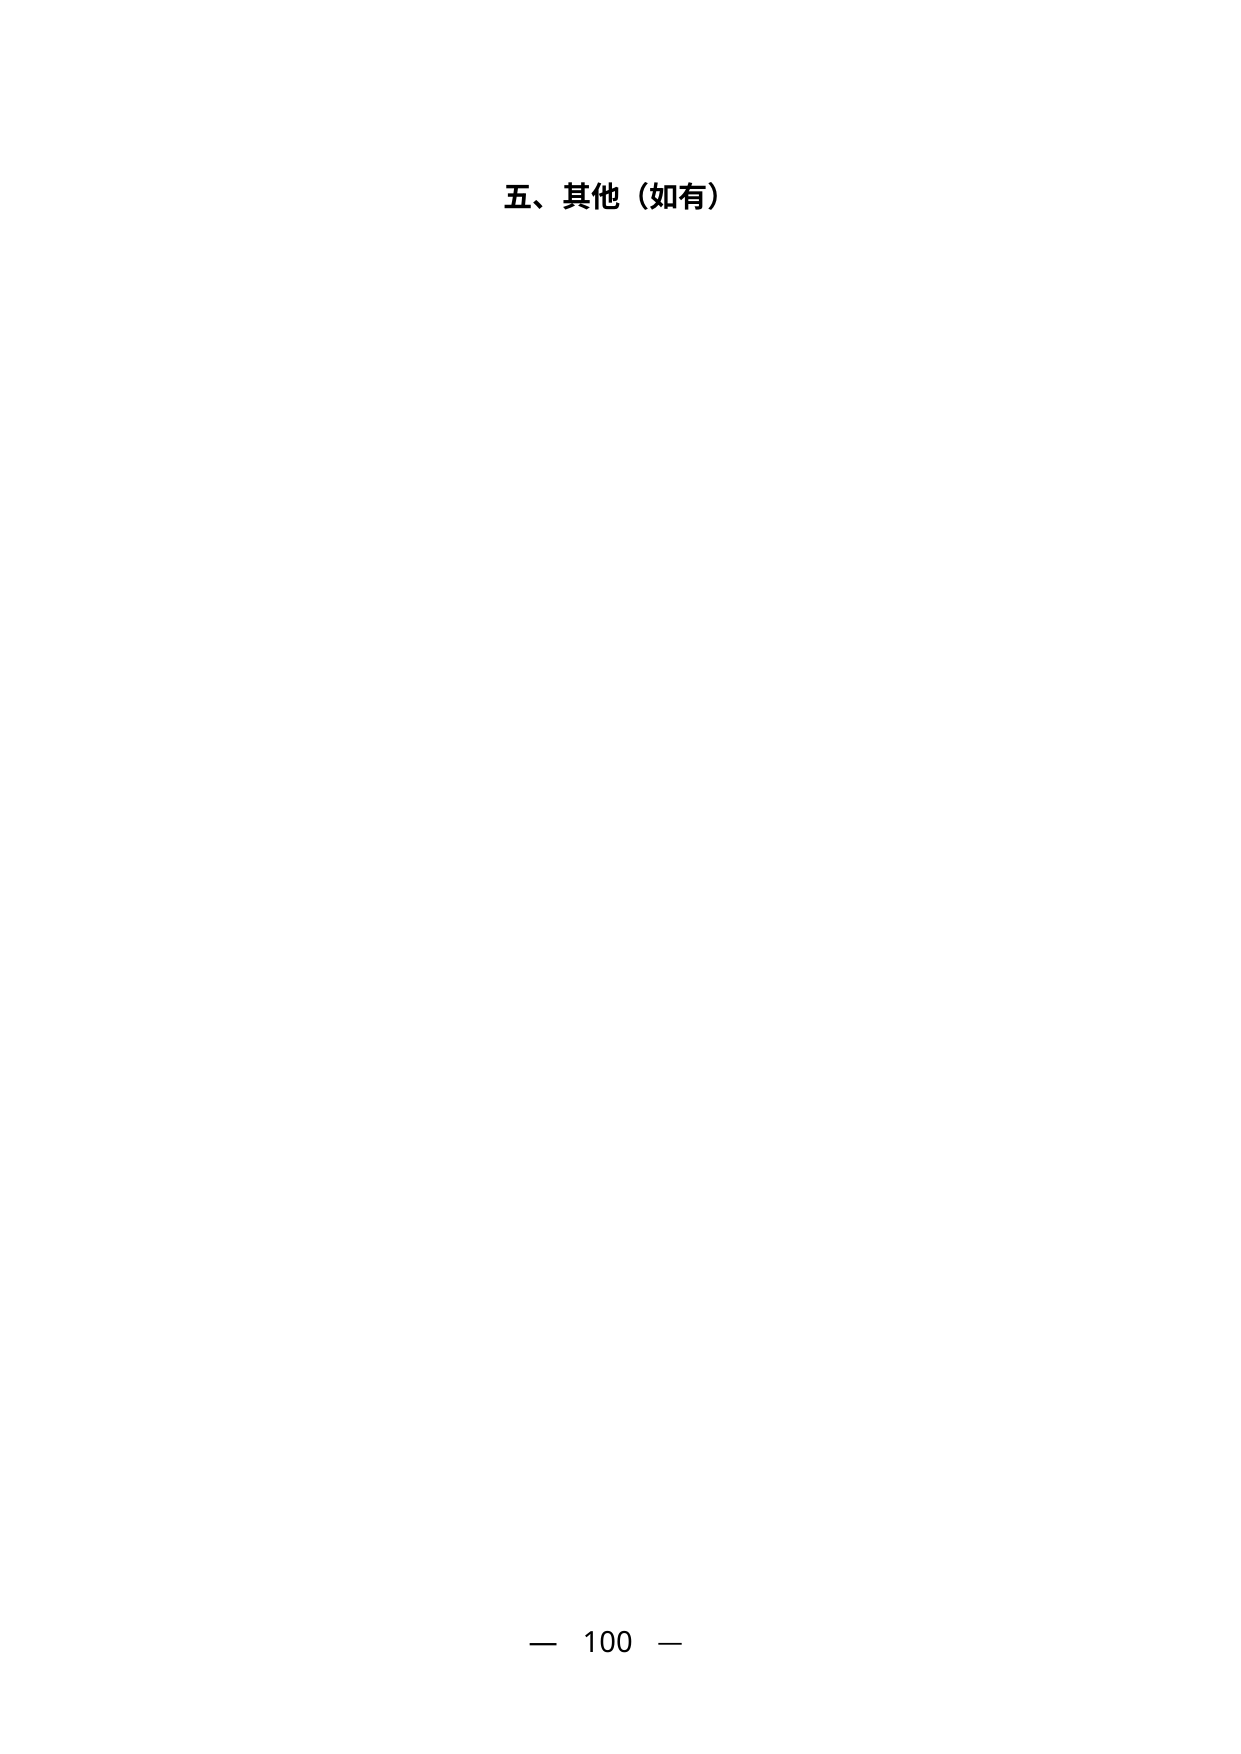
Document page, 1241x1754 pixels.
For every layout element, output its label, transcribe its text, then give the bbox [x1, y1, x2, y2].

text 五、其他（如有） [187, 162, 1053, 227]
